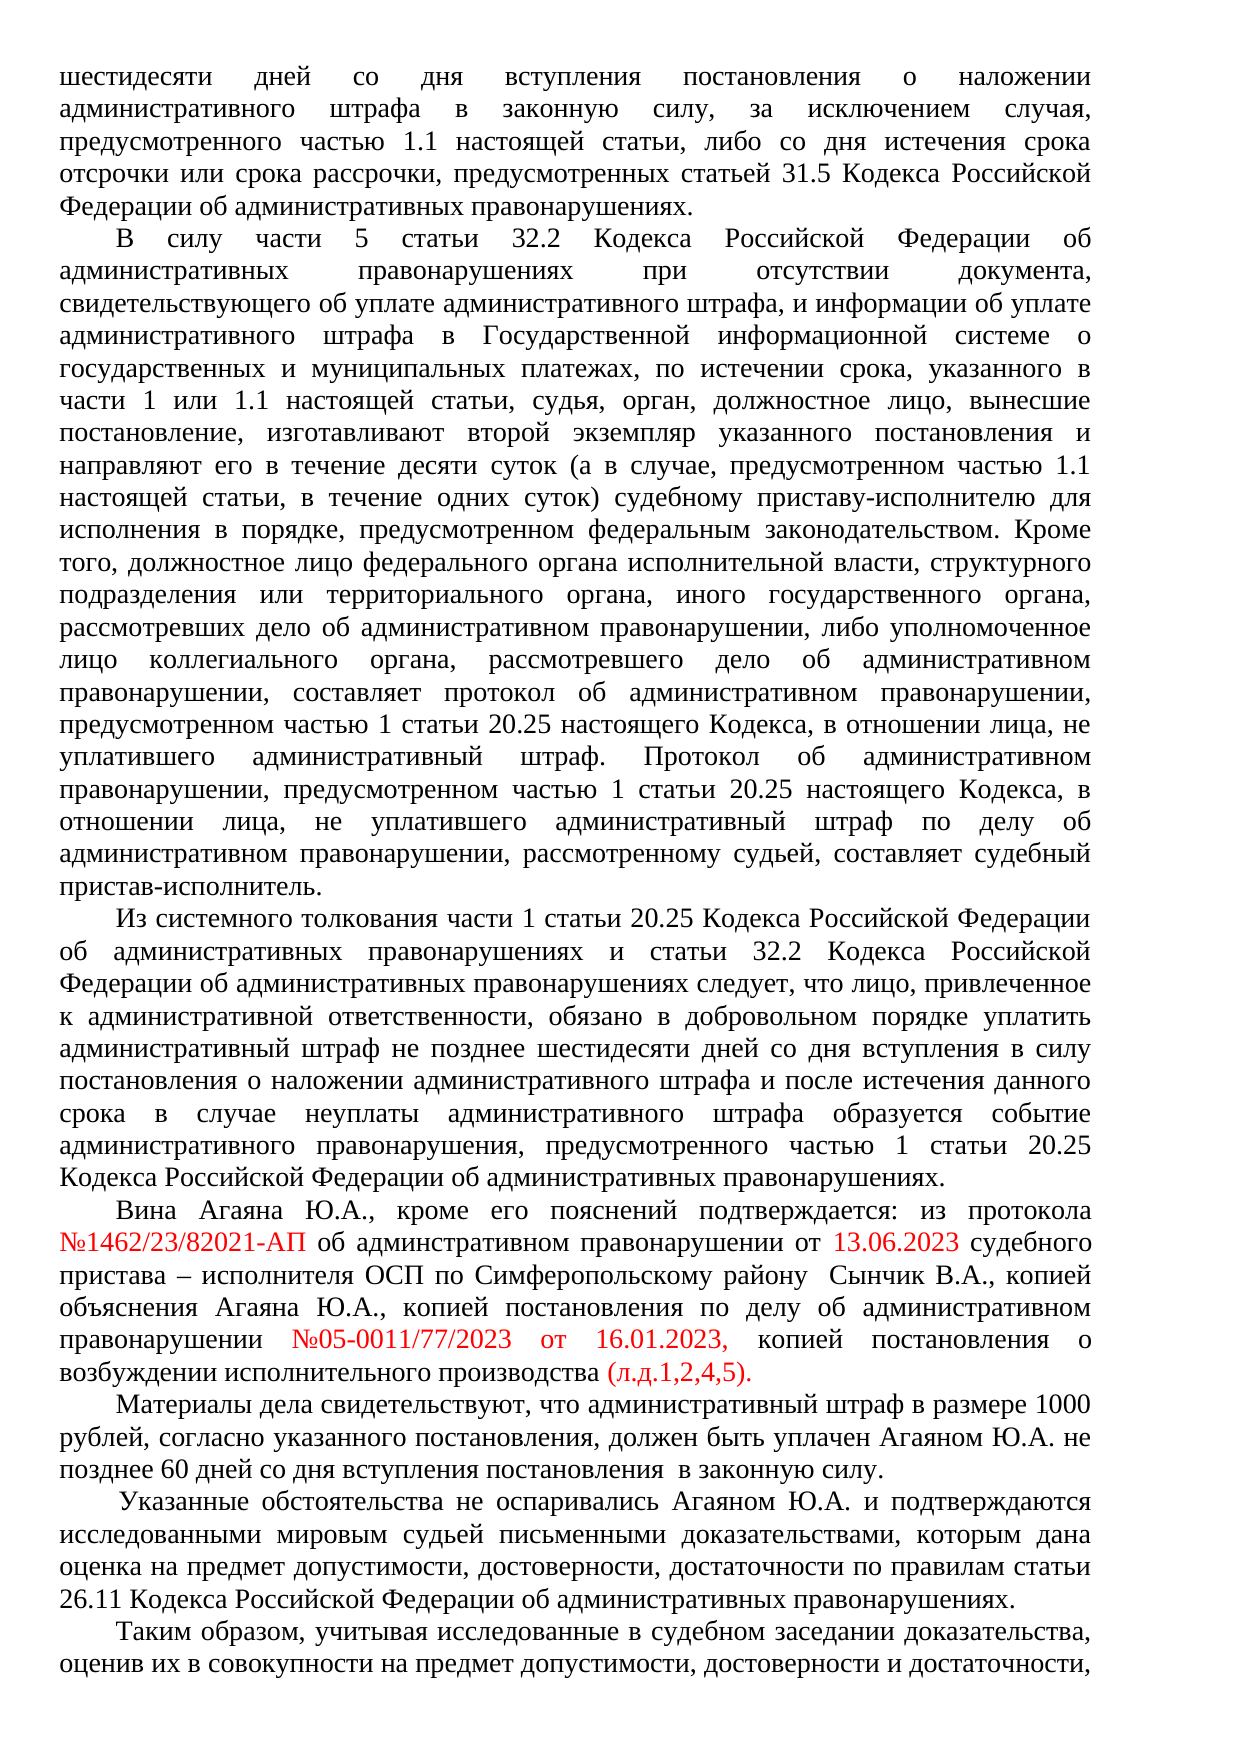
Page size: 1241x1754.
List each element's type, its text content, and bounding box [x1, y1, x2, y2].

text Указанные обстоятельства не оспаривались Агаяном Ю.А. и подтверждаются исследованными мировым судьей письменными доказательствами, которым дана оценка на предмет допустимости, достоверности, достаточности по правилам статьи 26.11 Кодекса Российской Федерации об административных правонарушениях. [59, 1484, 1092, 1614]
text Из системного толкования части 1 статьи 20.25 Кодекса Российской Федерации об административных правонарушениях и статьи 32.2 Кодекса Российской Федерации об административных правонарушениях следует, что лицо, привлеченное к административной ответственности, обязано в добровольном порядке уплатить административный штраф не позднее шестидесяти дней со дня вступления в силу постановления о наложении административного штрафа и после истечения данного срока в случае неуплаты административного штрафа образуется событие административного правонарушения, предусмотренного частью 1 статьи 20.25 Кодекса Российской Федерации об административных правонарушениях. [59, 901, 1092, 1193]
text Материалы дела свидетельствуют, что административный штраф в размере 1000 рублей, согласно указанного постановления, должен быть уплачен Агаяном Ю.А. не позднее 60 дней со дня вступления постановления в законную силу. [59, 1387, 1092, 1484]
text В силу части 5 статьи 32.2 Кодекса Российской Федерации об административных правонарушениях при отсутствии документа, свидетельствующего об уплате административного штрафа, и информации об уплате административного штрафа в Государственной информационной системе о государственных и муниципальных платежах, по истечении срока, указанного в части 1 или 1.1 настоящей статьи, судья, орган, должностное лицо, вынесшие постановление, изготавливают второй экземпляр указанного постановления и направляют его в течение десяти суток (а в случае, предусмотренном частью 1.1 настоящей статьи, в течение одних суток) судебному приставу-исполнителю для исполнения в порядке, предусмотренном федеральным законодательством. Кроме того, должностное лицо федерального органа исполнительной власти, структурного подразделения или территориального органа, иного государственного органа, рассмотревших дело об административном правонарушении, либо уполномоченное лицо коллегиального органа, рассмотревшего дело об административном правонарушении, составляет протокол об административном правонарушении, предусмотренном частью 1 статьи 20.25 настоящего Кодекса, в отношении лица, не уплатившего административный штраф. Протокол об административном правонарушении, предусмотренном частью 1 статьи 20.25 настоящего Кодекса, в отношении лица, не уплатившего административный штраф по делу об административном правонарушении, рассмотренному судьей, составляет судебный пристав-исполнитель. [59, 221, 1092, 901]
text Вина Агаяна Ю.А., кроме его пояснений подтверждается: из протокола №1462/23/82021-АП об админстративном правонарушении от 13.06.2023 судебного пристава – исполнителя ОСП по Симферопольскому району Сынчик В.А., копией объяснения Агаяна Ю.А., копией постановления по делу об административном правонарушении №05-0011/77/2023 от 16.01.2023, копией постановления о возбуждении исполнительного производства (л.д.1,2,4,5). [59, 1193, 1092, 1387]
